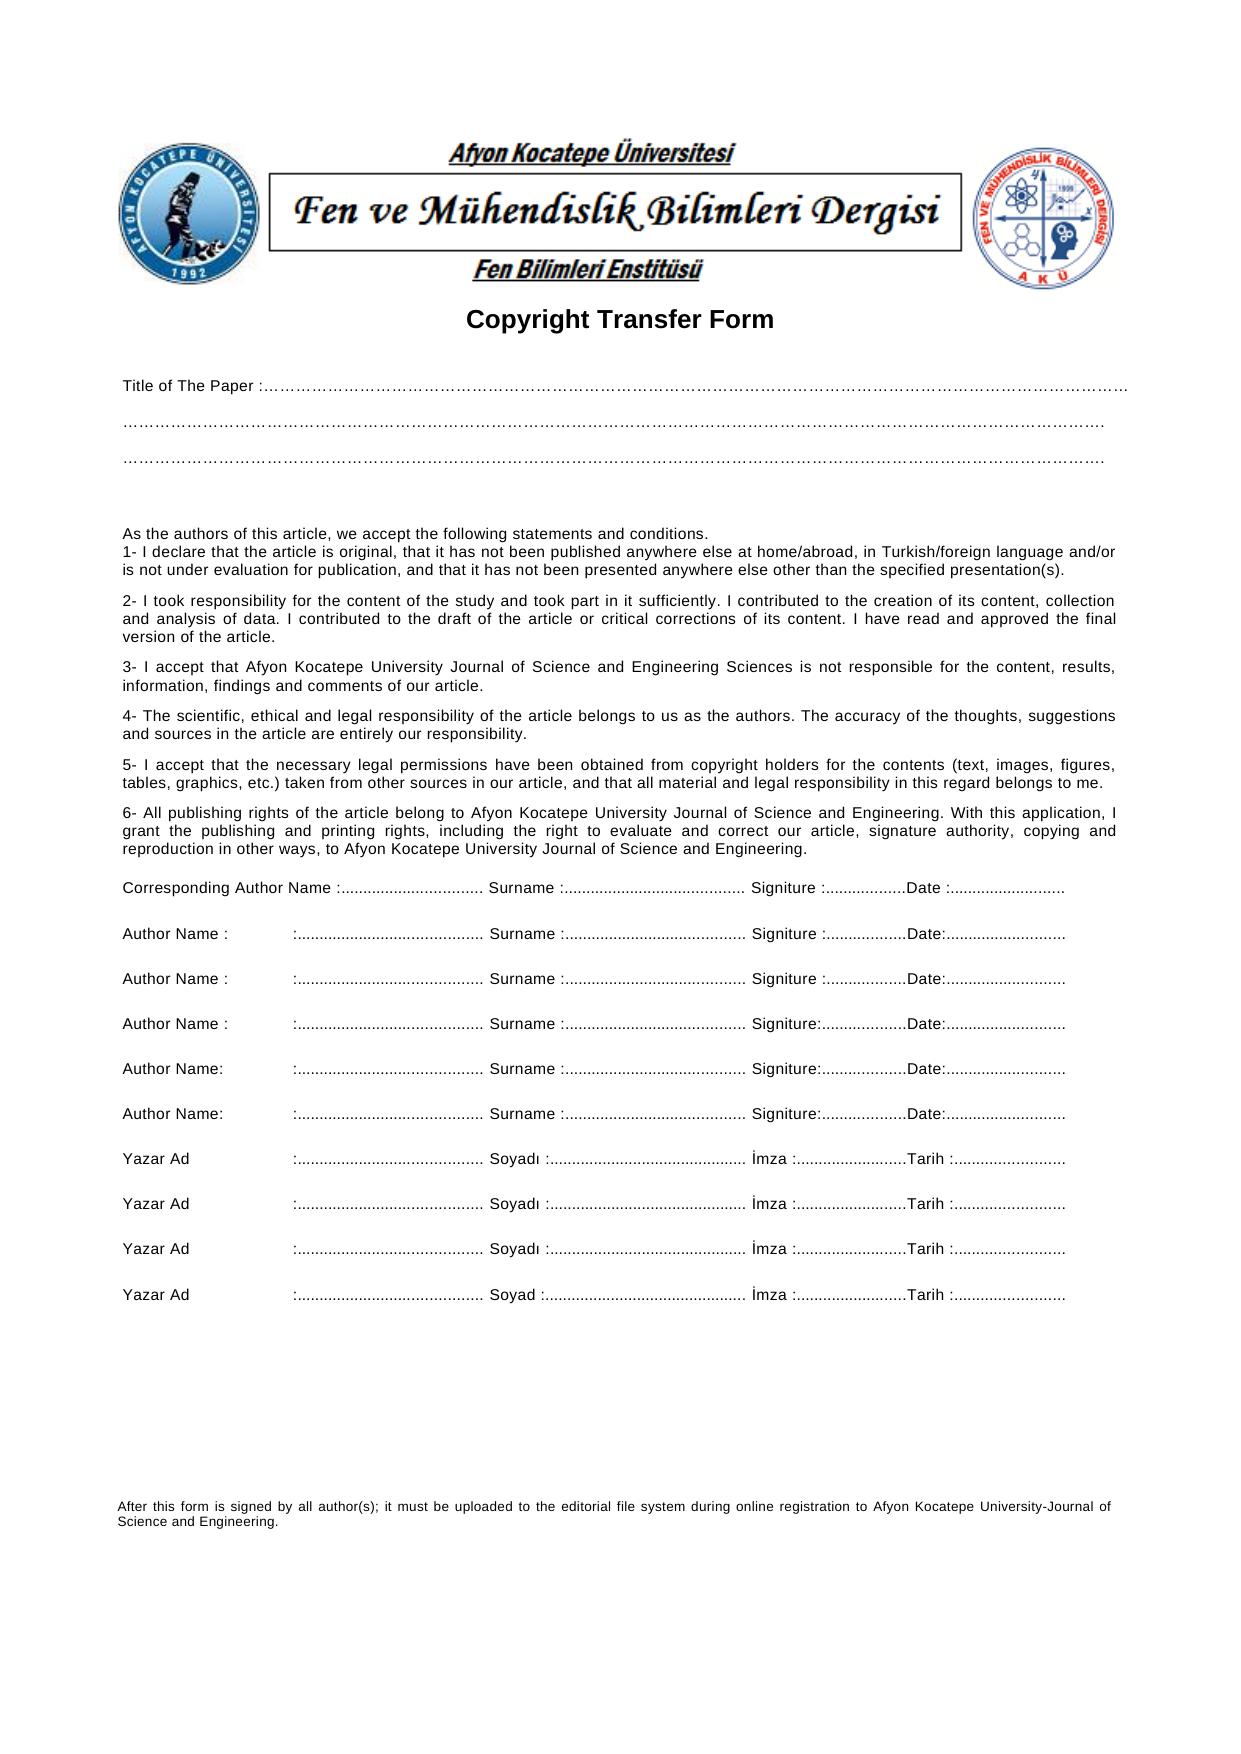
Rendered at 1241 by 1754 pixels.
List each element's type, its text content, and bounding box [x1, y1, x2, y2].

text …………………………………………………………………………………………………………………………………………………………………. [122, 413, 1240, 431]
text After this form is signed by all author(s); it must be uploaded to the editorial file system during online registration to Afyon Kocatepe University-Journal of Science and Engineering. [117, 1498, 1113, 1529]
text 5- I accept that the necessary legal permissions have been obtained from copyright holders for the contents (text, images, figures, tables, graphics, etc.) taken from other sources in our article, and that all material and legal responsibility in this regard belongs to me. [122, 755, 1118, 791]
text Yazar Ad : Soyadı : İmza : Tarih : [122, 1174, 1118, 1219]
picture [108, 123, 1125, 302]
text Copyright Transfer Form [122, 307, 1118, 333]
text Yazar Ad : Soyad : İmza : Tarih : [122, 1264, 1118, 1309]
text 3- I accept that Afyon Kocatepe University Journal of Science and Engineering Sciences is not responsible for the content, results, information, findings and comments of our article. [122, 658, 1118, 694]
text 4- The scientific, ethical and legal responsibility of the article belongs to us as the authors. The accuracy of the thoughts, suggestions and sources in the article are entirely our responsibility. [122, 707, 1118, 743]
text …………………………………………………………………………………………………………………………………………………………………. [122, 449, 1240, 467]
text Author Name : : Surname : Signiture : Date: [122, 903, 1118, 948]
text 1- I declare that the article is original, that it has not been published anywhere else at home/abroad, in Turkish/foreign language and/or is not under evaluation for publication, and that it has not been presented anywhere else other than the specified presentation(s). [122, 543, 1118, 579]
text Yazar Ad : Soyadı : İmza : Tarih : [122, 1128, 1118, 1174]
text 2- I took responsibility for the content of the study and took part in it sufficiently. I contributed to the creation of its content, collection and analysis of data. I contributed to the draft of the article or critical corrections of its content. I have read and approved the final version of the article. [122, 592, 1118, 646]
text Author Name: : Surname : Signiture: Date: [122, 1083, 1118, 1128]
text Yazar Ad : Soyadı : İmza : Tarih : [122, 1219, 1118, 1264]
text Corresponding Author Name : Surname : Signiture : Date : [122, 858, 1118, 903]
text Author Name : : Surname : Signiture : Date: [122, 948, 1118, 993]
text 6- All publishing rights of the article belong to Afyon Kocatepe University Journal of Science and Engineering. With this application, I grant the publishing and printing rights, including the right to evaluate and correct our article, signature authority, copying and reproduction in other ways, to Afyon Kocatepe University Journal of Science and Engineering. [122, 804, 1118, 858]
text Author Name: : Surname : Signiture: Date: [122, 1038, 1118, 1083]
text Author Name : : Surname : Signiture: Date: [122, 993, 1118, 1038]
text Title of The Paper :……………………………………………………………………………………………………………………………………………… [122, 377, 1240, 395]
text As the authors of this article, we accept the following statements and conditions. [122, 525, 1118, 543]
